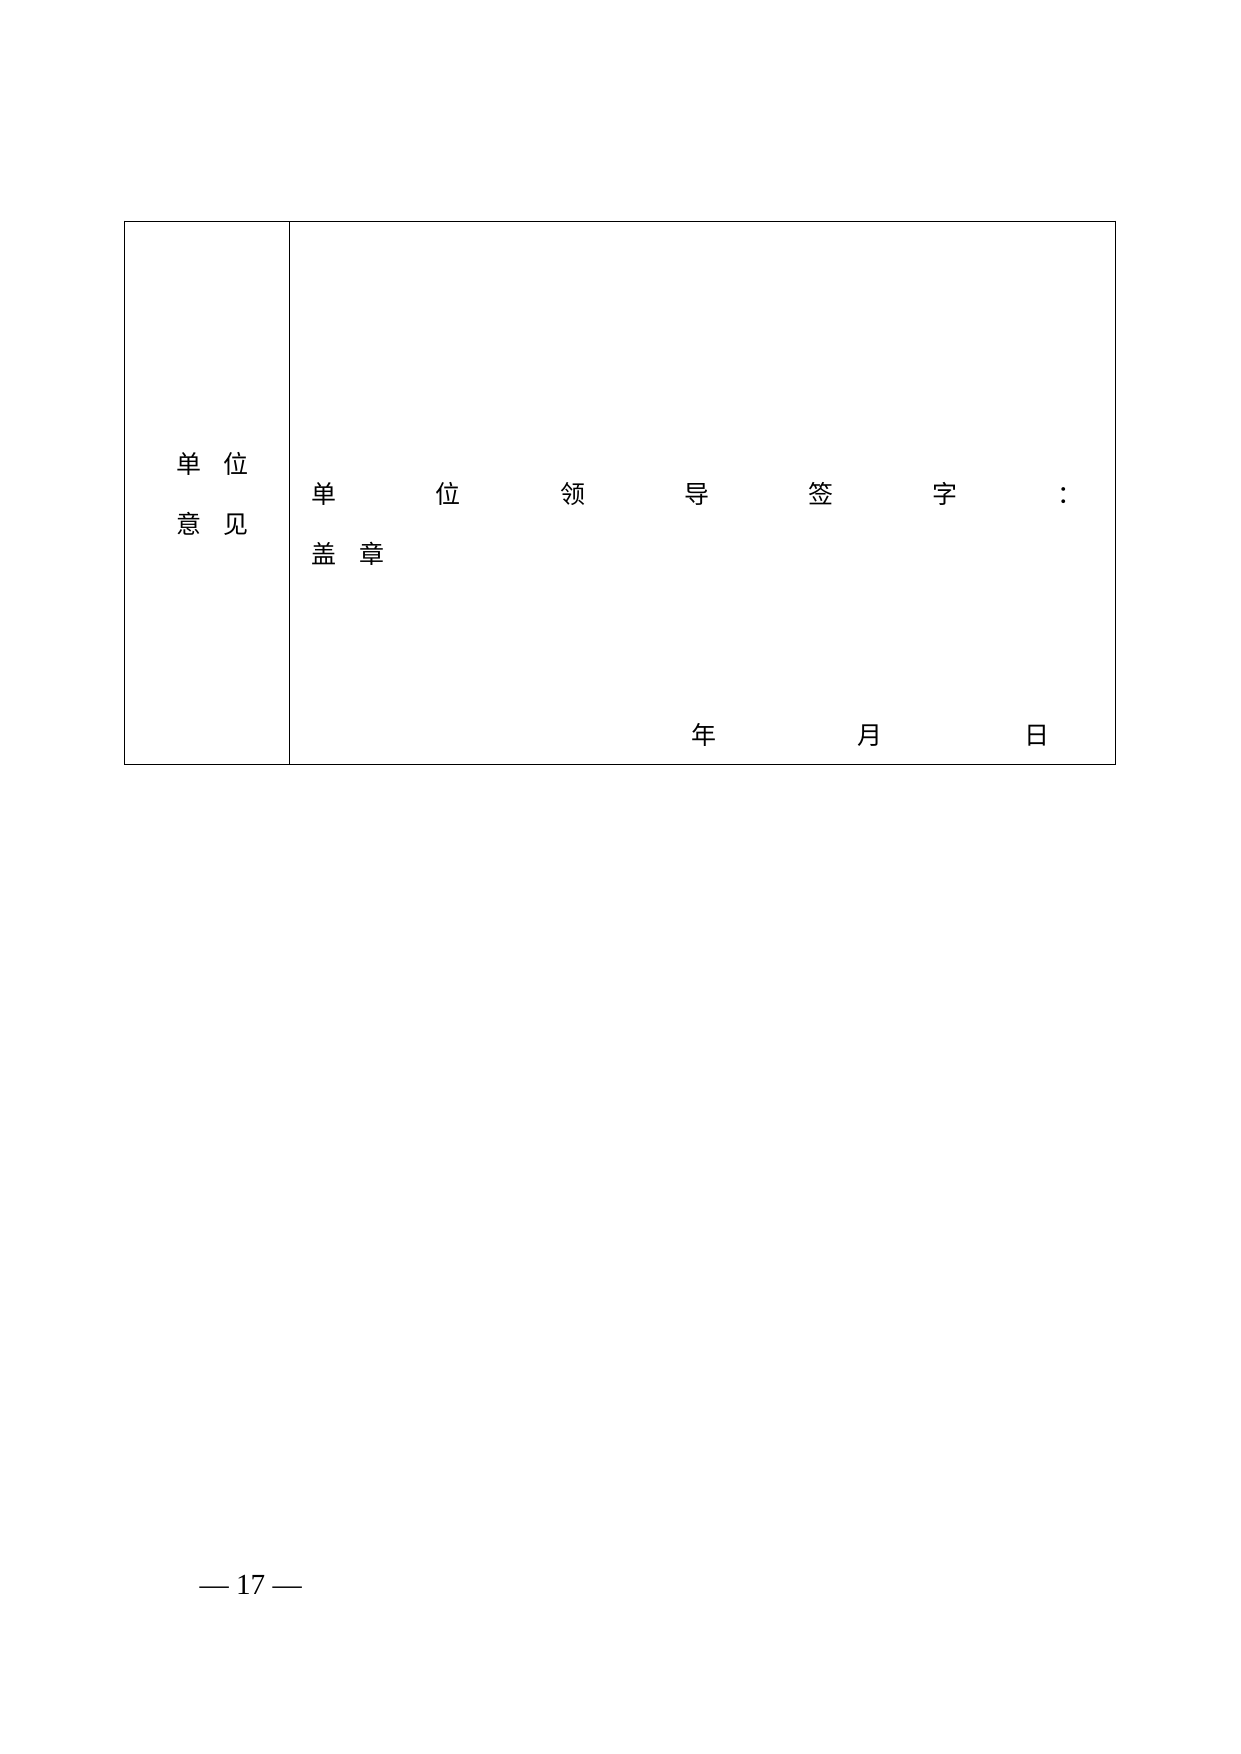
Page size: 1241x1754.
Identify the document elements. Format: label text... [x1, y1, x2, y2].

table_cell 单位领导签字： 盖章 年 月 日 [290, 222, 1115, 763]
table_cell 单位 意见 [125, 222, 289, 763]
